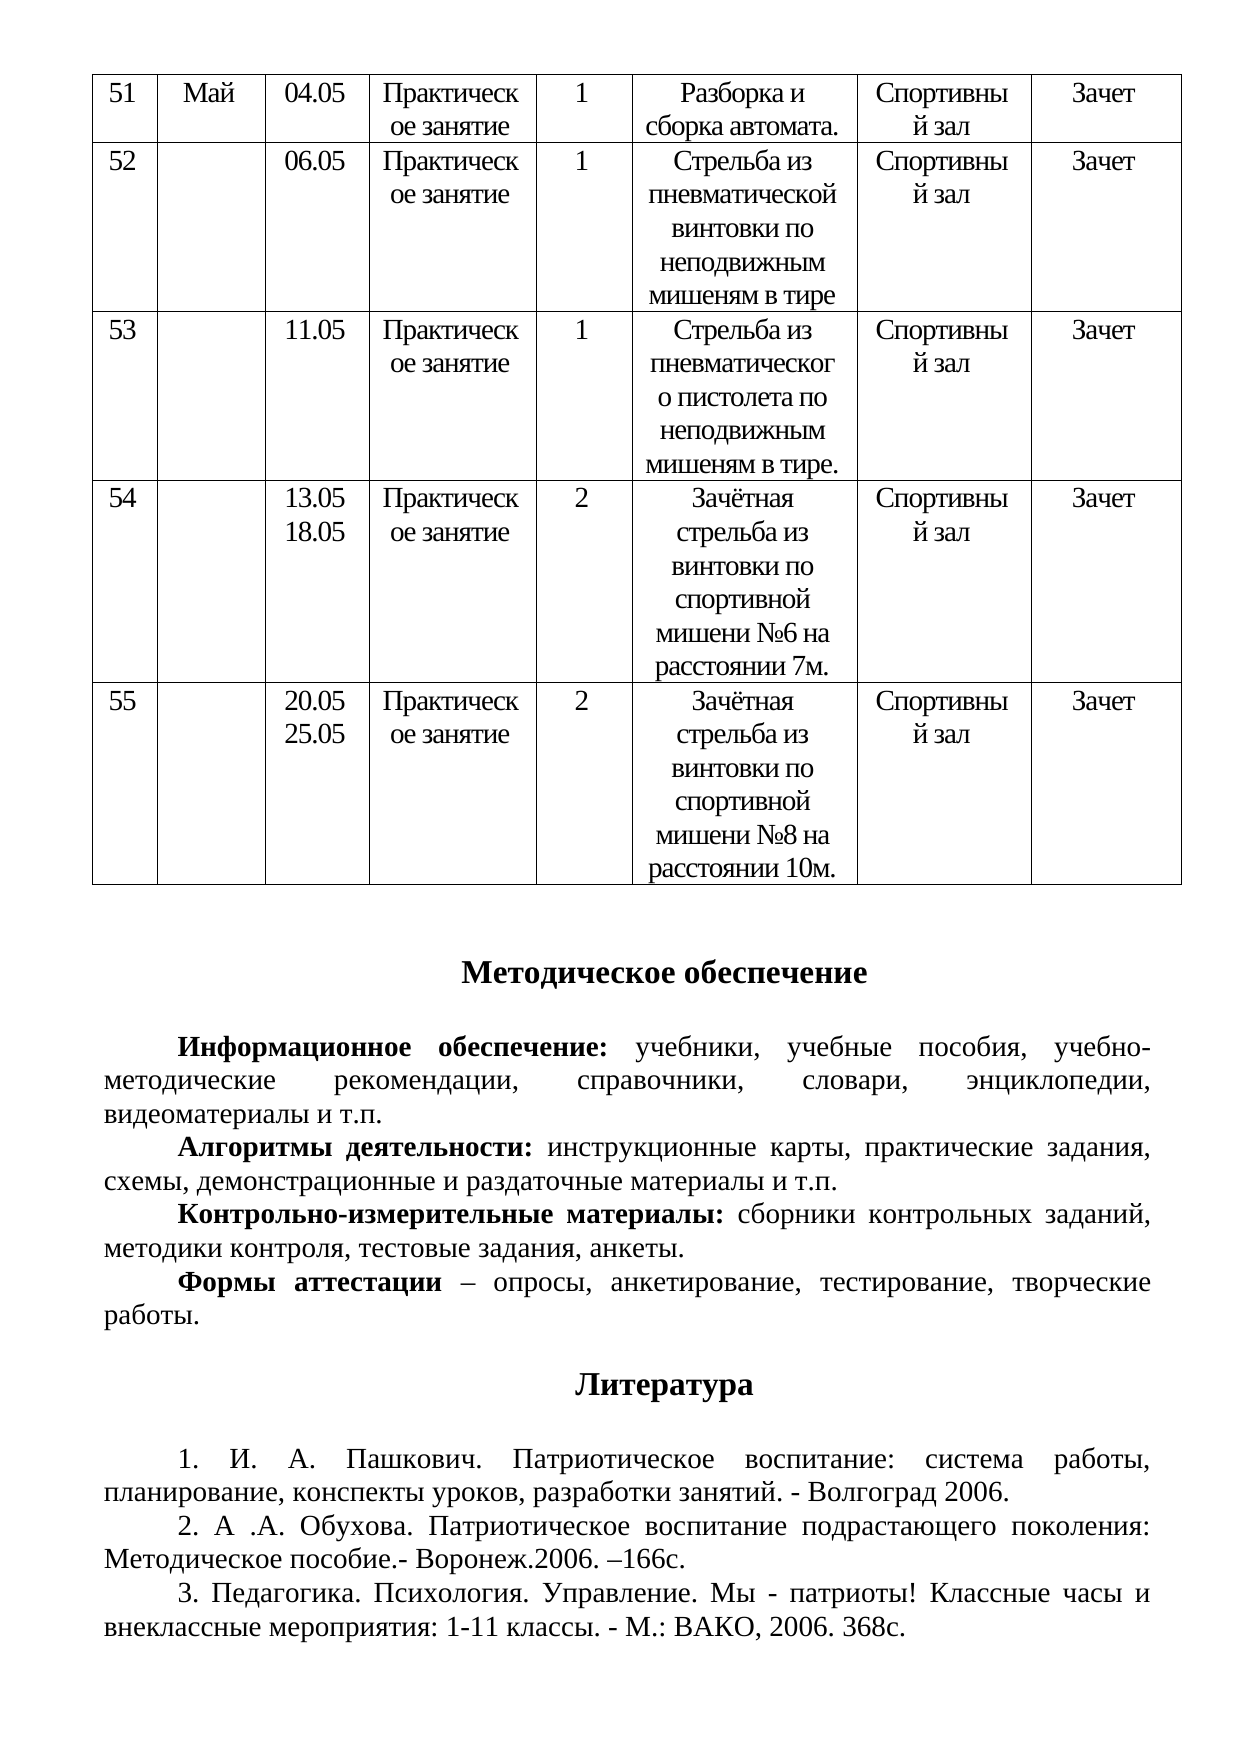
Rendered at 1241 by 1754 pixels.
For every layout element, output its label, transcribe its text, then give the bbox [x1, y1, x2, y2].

text Методическое обеспечение [103, 952, 1151, 991]
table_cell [370, 75, 536, 142]
text 2. А .А. Обухова. Патриотическое воспитание подрастающего поколения: Методическое пособие.- Воронеж.2006. –166с. [103, 1508, 1151, 1575]
table_cell Спортивный зал [858, 143, 1031, 311]
table_cell Зачет [1032, 143, 1181, 311]
table_cell Зачет [1032, 481, 1181, 682]
table_cell Спортивный зал [858, 481, 1031, 682]
table_cell Практическое занятие [370, 143, 536, 311]
table_cell Май [158, 75, 265, 142]
table_cell Зачётная стрельба из винтовки по спортивной мишени №8 на расстоянии 10м. [633, 683, 857, 884]
table_cell 2 [537, 683, 632, 884]
text 1. И. А. Пашкович. Патриотическое воспитание: система работы, планирование, конспекты уроков, разработки занятий. - Волгоград 2006. [103, 1441, 1151, 1508]
table_cell 20.05 25.05 [266, 683, 369, 884]
table_cell Стрельба из пневматического пистолета по неподвижным мишеням в тире. [633, 312, 857, 479]
table_cell Стрельба из пневматической винтовки по неподвижным мишеням в тире [633, 143, 857, 311]
text Контрольно-измерительные материалы: сборники контрольных заданий, методики контроля, тестовые задания, анкеты. [103, 1197, 1151, 1264]
table_cell Спортивный зал [858, 75, 1031, 142]
table_cell 51 [93, 75, 157, 142]
table_cell 04.05 [266, 75, 369, 142]
text Литература [103, 1364, 1151, 1403]
table_cell 1 [537, 75, 632, 142]
table_cell Практическое занятие [370, 481, 536, 682]
table_cell Практическое занятие [370, 312, 536, 479]
table_cell 1 [537, 312, 632, 479]
table_cell Разборка и сборка автомата. [633, 75, 857, 142]
table_cell 13.05 18.05 [266, 481, 369, 682]
table_cell Зачет [1032, 683, 1181, 884]
table_cell Спортивный зал [858, 312, 1031, 479]
text Формы аттестации – опросы, анкетирование, тестирование, творческие работы. [103, 1264, 1151, 1331]
table_cell Спортивный зал [858, 683, 1031, 884]
table_cell Зачет [1032, 312, 1181, 479]
table_cell [158, 312, 265, 479]
table_cell [158, 481, 265, 682]
table_cell 06.05 [266, 143, 369, 311]
text Алгоритмы деятельности: инструкционные карты, практические задания, схемы, демонстрационные и раздаточные материалы и т.п. [103, 1129, 1151, 1197]
table_cell 55 [93, 683, 157, 884]
table_cell Зачет [1032, 75, 1181, 142]
text Информационное обеспечение: учебники, учебные пособия, учебно-методические рекомендации, справочники, словари, энциклопедии, видеоматериалы и т.п. [103, 1029, 1151, 1129]
table_cell 53 [93, 312, 157, 479]
table_cell [158, 143, 265, 311]
table_cell Зачётная стрельба из винтовки по спортивной мишени №6 на расстоянии 7м. [633, 481, 857, 682]
text 3. Педагогика. Психология. Управление. Мы - патриоты! Классные часы и внеклассные мероприятия: 1-11 классы. - М.: ВАКО, 2006. 368с. [103, 1575, 1151, 1642]
table_cell 2 [537, 481, 632, 682]
table_cell [158, 683, 265, 884]
table_cell 1 [537, 143, 632, 311]
table_cell 54 [93, 481, 157, 682]
table_cell 52 [93, 143, 157, 311]
table_cell 11.05 [266, 312, 369, 479]
table_cell Практическое занятие [370, 683, 536, 884]
